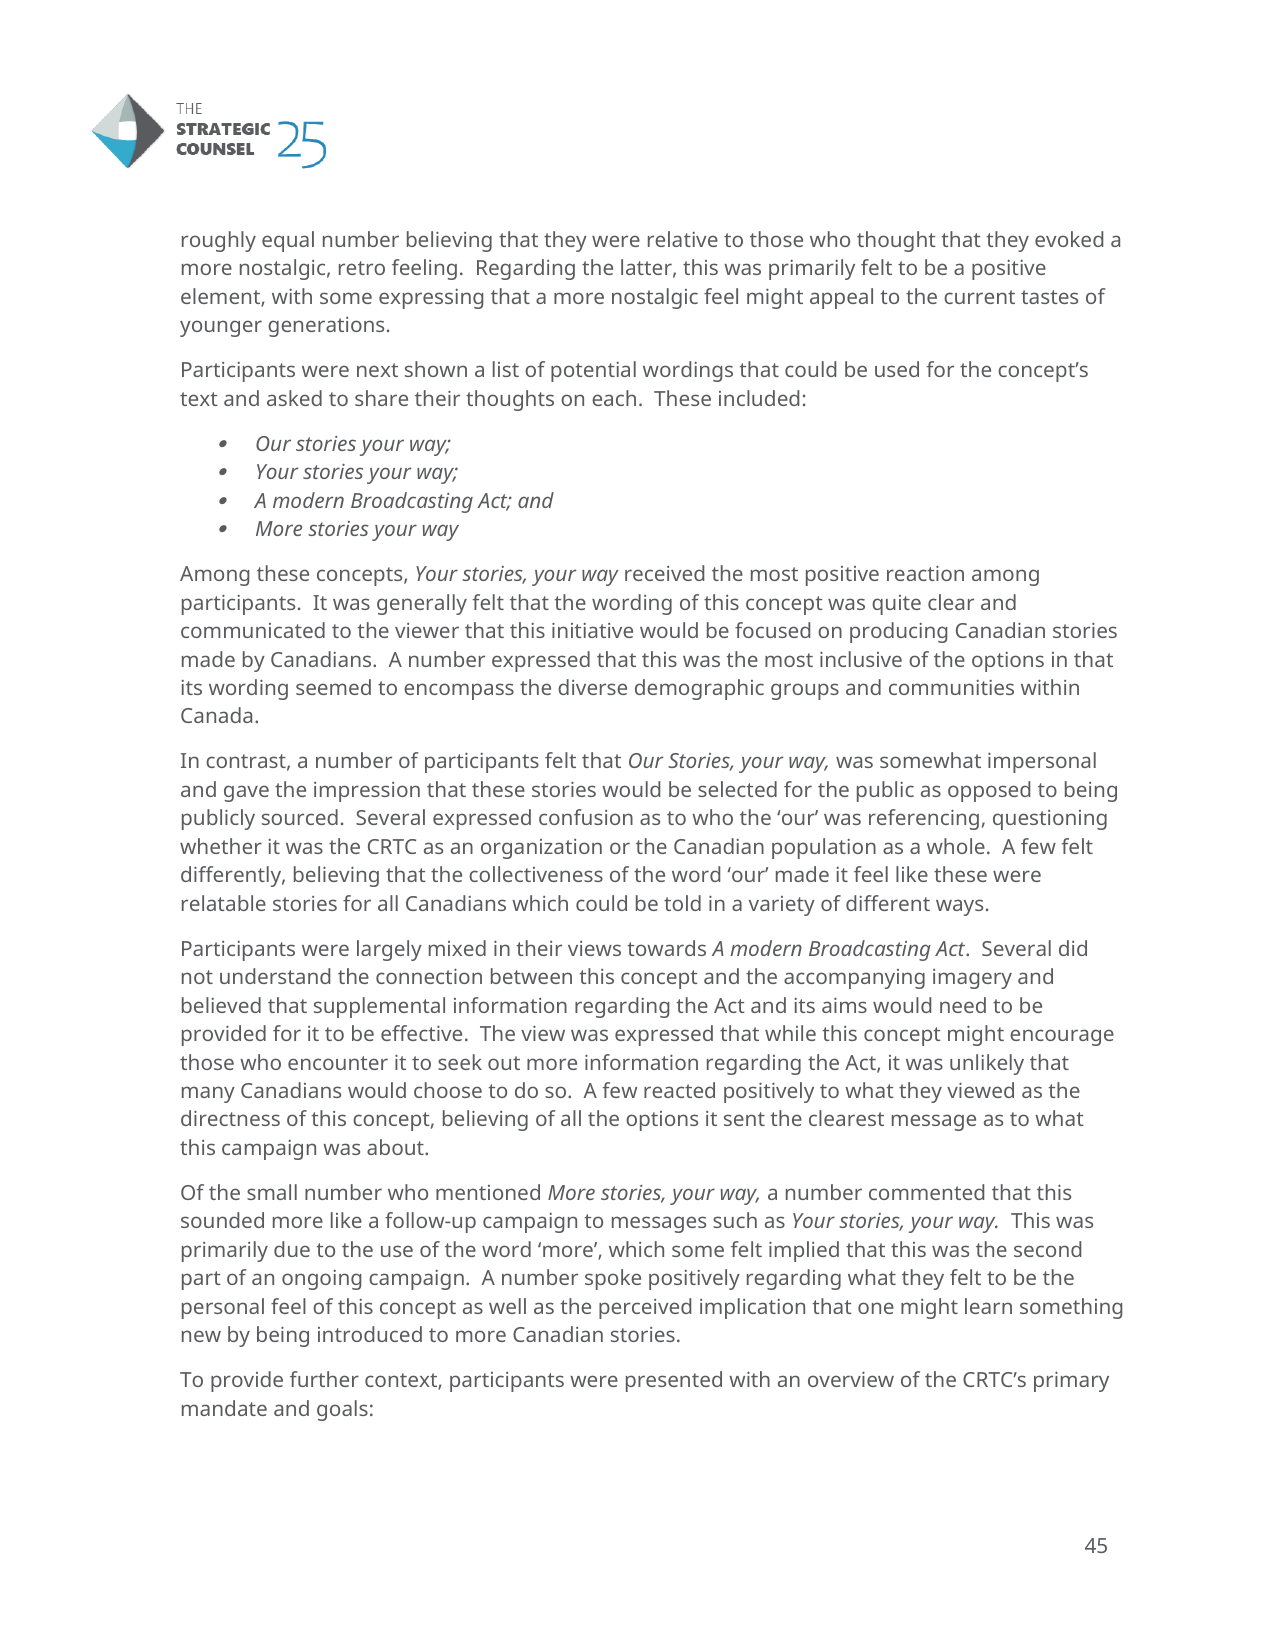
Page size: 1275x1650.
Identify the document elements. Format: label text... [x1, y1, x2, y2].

list Your stories your way; [217, 457, 1125, 486]
text Among these concepts, Your stories, your way received the most positive reaction among participants. It was generally felt that the wording of this concept was quite clear and communicated to the viewer that this initiative would be focused on producing Canadian stories made by Canadians. A number expressed that this was the most inclusive of the options in that its wording seemed to encompass the diverse demographic groups and communities within Canada. [180, 559, 1125, 730]
text In contrast, a number of participants felt that Our Stories, your way, was somewhat impersonal and gave the impression that these stories would be selected for the public as opposed to being publicly sourced. Several expressed confusion as to who the ‘our’ was referencing, questioning whether it was the CRTC as an organization or the Canadian population as a whole. A few felt differently, believing that the collectiveness of the word ‘our’ made it feel like these were relatable stories for all Canadians which could be told in a variety of different ways. [180, 747, 1125, 917]
text Participants were largely mixed in their views towards A modern Broadcasting Act. Several did not understand the connection between this concept and the accompanying imagery and believed that supplemental information regarding the Act and its aims would need to be provided for it to be effective. The view was expressed that while this concept might encourage those who encounter it to seek out more information regarding the Act, it was unlikely that many Canadians would choose to do so. A few reacted positively to what they viewed as the directness of this concept, believing of all the options it sent the clearest message as to what this campaign was about. [180, 934, 1125, 1161]
picture [91, 72, 445, 215]
list Our stories your way; [217, 429, 1125, 457]
text To provide further context, participants were presented with an overview of the CRTC’s primary mandate and goals: [180, 1365, 1125, 1422]
text Of the small number who mentioned More stories, your way, a number commented that this sounded more like a follow-up campaign to messages such as Your stories, your way. This was primarily due to the use of the word ‘more’, which some felt implied that this was the second part of an ongoing campaign. A number spoke positively regarding what they felt to be the personal feel of this concept as well as the perceived implication that one might learn something new by being introduced to more Canadian stories. [180, 1178, 1125, 1349]
list More stories your way [217, 514, 1125, 543]
list A modern Broadcasting Act; and [217, 486, 1125, 514]
text Participants were next shown a list of potential wordings that could be used for the concept’s text and asked to share their thoughts on each. These included: [180, 355, 1125, 412]
